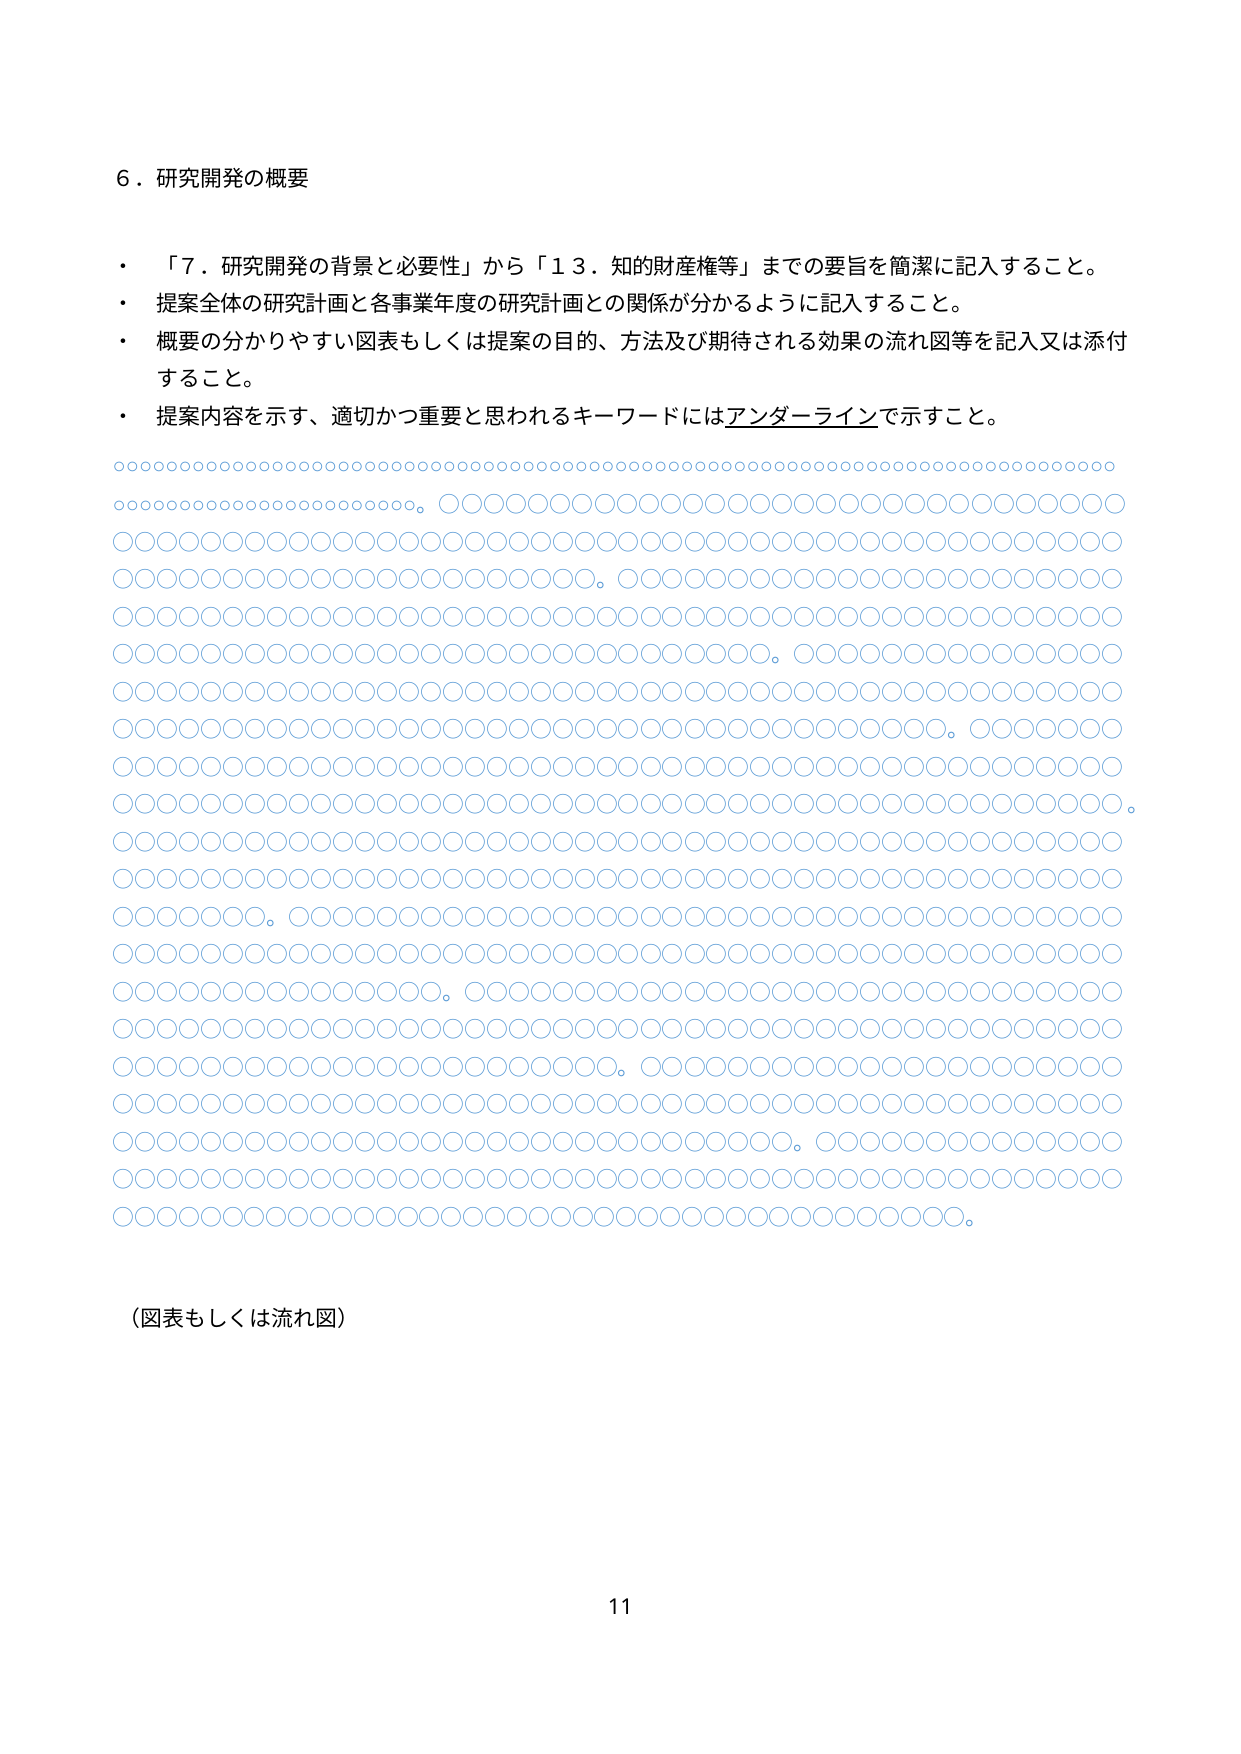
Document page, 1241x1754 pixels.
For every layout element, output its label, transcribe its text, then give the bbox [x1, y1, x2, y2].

list 概要の分かりやすい図表もしくは提案の目的、方法及び期待される効果の流れ図等を記入又は添付すること。 [112, 321, 1128, 396]
list 提案全体の研究計画と各事業年度の研究計画との関係が分かるように記入すること。 [112, 283, 1128, 321]
list 「７．研究開発の背景と必要性」から「１３．知的財産権等」までの要旨を簡潔に記入すること。 [112, 246, 1128, 283]
list 提案内容を示す、適切かつ重要と思われるキーワードにはアンダーラインで示すこと。 [112, 396, 1128, 433]
text ○○○○○○○○○○○○○○○○○○○○○○○○○○○○○○○○○○○○○○○○○○○○○○○○○○○○○○○○○○○○○○○○○○○○○○○○○○○○○○○○○○○○○○○○○○○○○○○○○○○。○○○○○○○○○○○○○○○○○○○○○○○○○○○○○○○○○○○○○○○○○○○○○○○○○○○○○○○○○○○○○○○○○○○○○○○○○○○○○○○○○○○○○○○○○○○○○○○○○○○。○○○○○○○○○○○○○○○○○○○○○○○○○○○○○○○○○○○○○○○○○○○○○○○○○○○○○○○○○○○○○○○○○○○○○○○○○○○○○○○○○○○○○○○○○○○○○○○○○○○。○○○○○○○○○○○○○○○○○○○○○○○○○○○○○○○○○○○○○○○○○○○○○○○○○○○○○○○○○○○○○○○○○○○○○○○○○○○○○○○○○○○○○○○○○○○○○○○○○○○。○○○○○○○○○○○○○○○○○○○○○○○○○○○○○○○○○○○○○○○○○○○○○○○○○○○○○○○○○○○○○○○○○○○○○○○○○○○○○○○○○○○○○○○○○○○○○○○○○○○。○○○○○○○○○○○○○○○○○○○○○○○○○○○○○○○○○○○○○○○○○○○○○○○○○○○○○○○○○○○○○○○○○○○○○○○○○○○○○○○○○○○○○○○○○○○○○○○○○○○。○○○○○○○○○○○○○○○○○○○○○○○○○○○○○○○○○○○○○○○○○○○○○○○○○○○○○○○○○○○○○○○○○○○○○○○○○○○○○○○○○○○○○○○○○○○○○○○○○○○。○○○○○○○○○○○○○○○○○○○○○○○○○○○○○○○○○○○○○○○○○○○○○○○○○○○○○○○○○○○○○○○○○○○○○○○○○○○○○○○○○○○○○○○○○○○○○○○○○○○。○○○○○○○○○○○○○○○○○○○○○○○○○○○○○○○○○○○○○○○○○○○○○○○○○○○○○○○○○○○○○○○○○○○○○○○○○○○○○○○○○○○○○○○○○○○○○○○○○○○。○○○○○○○○○○○○○○○○○○○○○○○○○○○○○○○○○○○○○○○○○○○○○○○○○○○○○○○○○○○○○○○○○○○○○○○○○○○○○○○○○○○○○○○○○○○○○○○○○○○。 [112, 447, 1128, 1234]
text ６．研究開発の概要 [112, 158, 1128, 196]
text （図表もしくは流れ図） [112, 1298, 1128, 1335]
